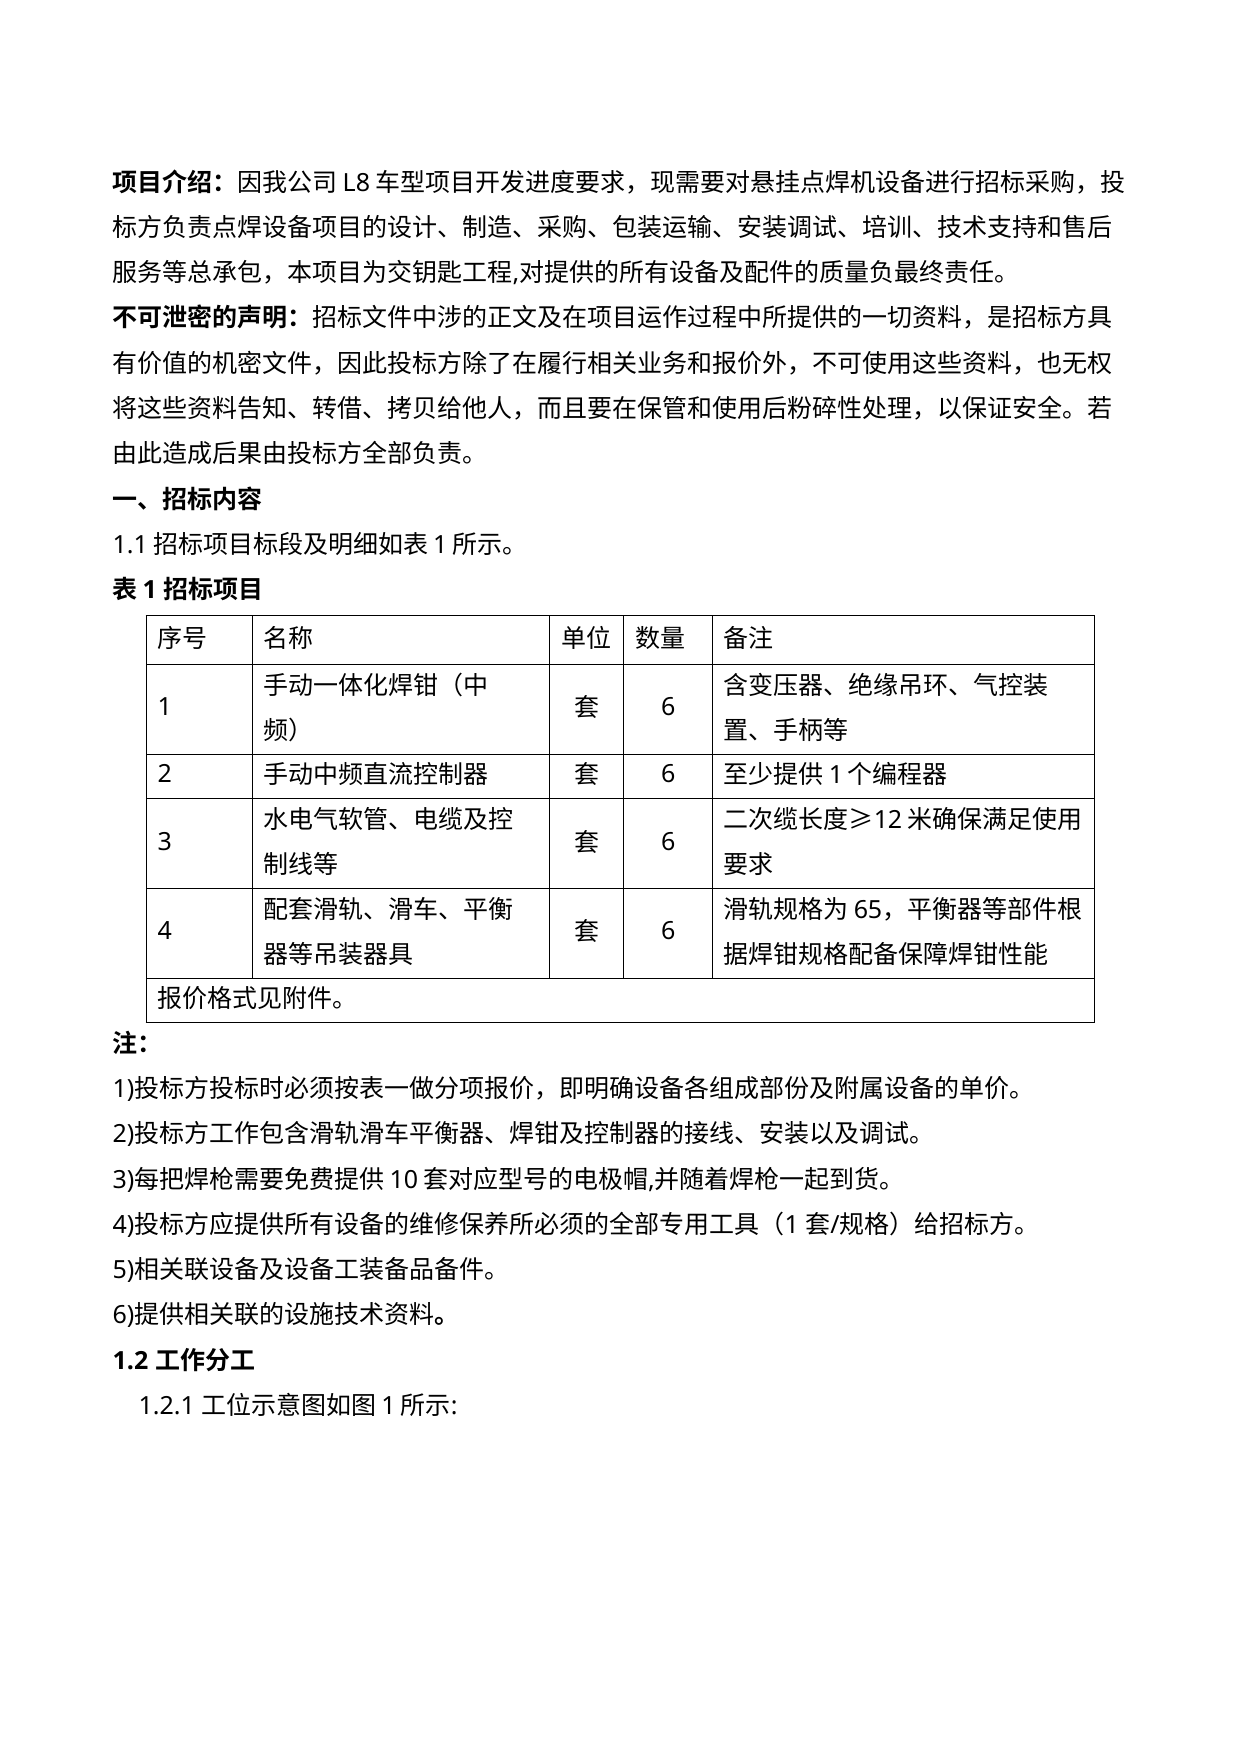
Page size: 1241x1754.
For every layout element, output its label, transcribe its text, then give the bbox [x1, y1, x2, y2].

table_cell 套 [550, 799, 623, 888]
table_cell 套 [550, 889, 623, 978]
text 一、招标内容 [112, 479, 1128, 515]
text 1)投标方投标时必须按表一做分项报价，即明确设备各组成部份及附属设备的单价。 [112, 1068, 1128, 1105]
table_cell 6 [624, 755, 712, 798]
text 表1 招标项目 [112, 570, 1128, 606]
table_cell 至少提供1个编程器 [713, 755, 1094, 798]
text 1.2 工作分工 [112, 1340, 1128, 1377]
text 注： [112, 1023, 1128, 1059]
text 5)相关联设备及设备工装备品备件。 [112, 1250, 1128, 1286]
table_header 备注 [713, 616, 1094, 664]
table_cell 2 [147, 755, 252, 798]
table_cell 6 [624, 799, 712, 888]
table_cell 二次缆长度≥12米确保满足使用要求 [713, 799, 1094, 888]
table_cell 3 [147, 799, 252, 888]
table_cell 手动中频直流控制器 [253, 755, 549, 798]
table_header 序号 [147, 616, 252, 664]
table_cell 1 [147, 665, 252, 754]
text 项目介绍：因我公司L8车型项目开发进度要求，现需要对悬挂点焊机设备进行招标采购，投标方负责点焊设备项目的设计、制造、采购、包装运输、安装调试、培训、技术支持和售后服务等总承包，本项目为交钥匙工程,对提供的所有设备及配件的质量负最终责任。 [112, 162, 1128, 289]
table_cell 4 [147, 889, 252, 978]
text 1.2.1 工位示意图如图1所示: [112, 1386, 1128, 1422]
text 1.1招标项目标段及明细如表1所示。 [112, 524, 1128, 561]
table_cell 6 [624, 889, 712, 978]
text 6)提供相关联的设施技术资料。 [112, 1295, 1128, 1331]
text 不可泄密的声明：招标文件中涉的正文及在项目运作过程中所提供的一切资料，是招标方具有价值的机密文件，因此投标方除了在履行相关业务和报价外，不可使用这些资料，也无权将这些资料告知、转借、拷贝给他人，而且要在保管和使用后粉碎性处理，以保证安全。若由此造成后果由投标方全部负责。 [112, 298, 1128, 470]
table_cell 含变压器、绝缘吊环、气控装置、手柄等 [713, 665, 1094, 754]
table_cell 水电气软管、电缆及控制线等 [253, 799, 549, 888]
text 2)投标方工作包含滑轨滑车平衡器、焊钳及控制器的接线、安装以及调试。 [112, 1114, 1128, 1150]
table_cell 套 [550, 755, 623, 798]
table_cell 滑轨规格为65，平衡器等部件根据焊钳规格配备保障焊钳性能 [713, 889, 1094, 978]
text 4)投标方应提供所有设备的维修保养所必须的全部专用工具（1 套/规格）给招标方。 [112, 1204, 1128, 1241]
table_header 数量 [624, 616, 712, 664]
table_header 单位 [550, 616, 623, 664]
table_cell 报价格式见附件。 [147, 979, 1094, 1022]
table_cell 手动一体化焊钳（中频） [253, 665, 549, 754]
table_cell 套 [550, 665, 623, 754]
table_cell 6 [624, 665, 712, 754]
table_cell 配套滑轨、滑车、平衡器等吊装器具 [253, 889, 549, 978]
text 3)每把焊枪需要免费提供10套对应型号的电极帽,并随着焊枪一起到货。 [112, 1159, 1128, 1195]
table_header 名称 [253, 616, 549, 664]
